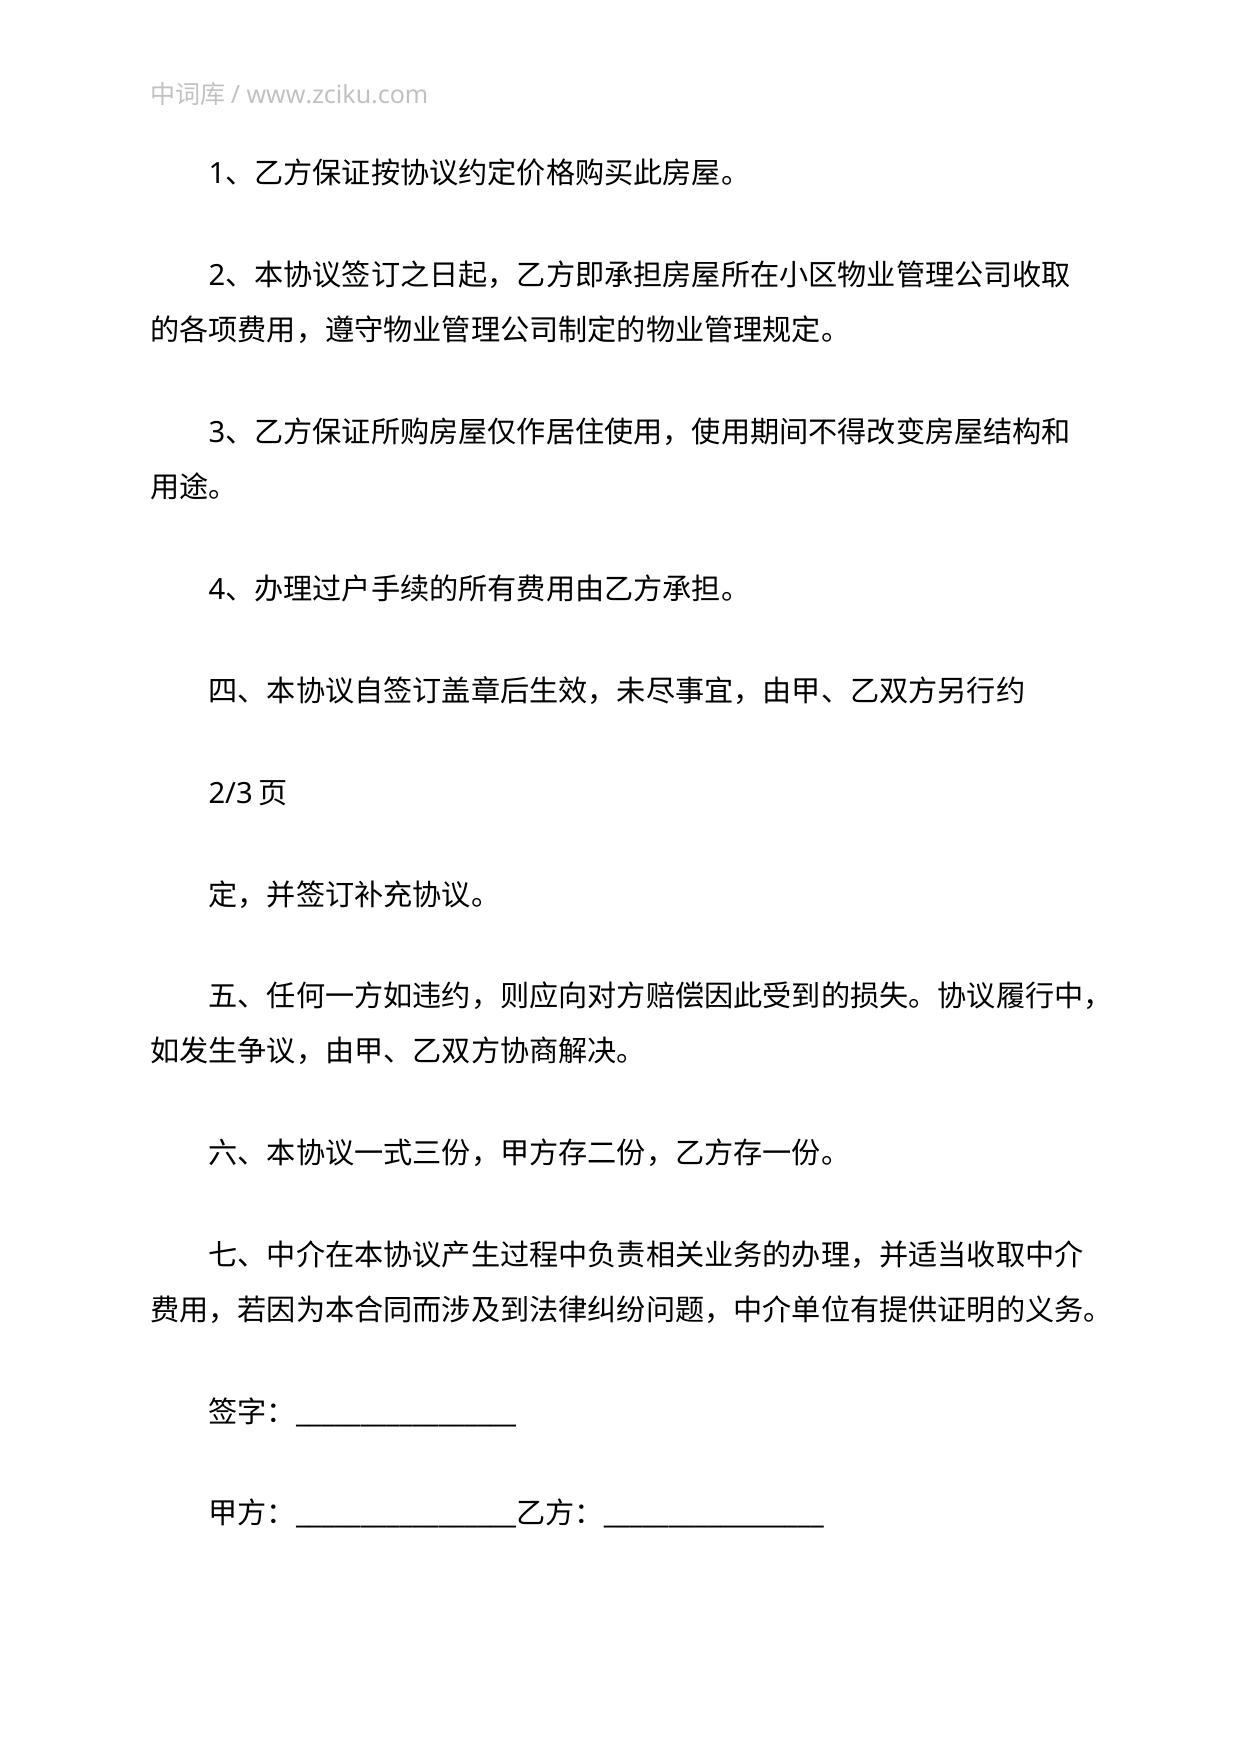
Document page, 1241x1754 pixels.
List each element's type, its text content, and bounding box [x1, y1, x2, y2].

text 3、乙方保证所购房屋仅作居住使用，使用期间不得改变房屋结构和用途。 [150, 409, 1090, 506]
text 2/3页 [150, 769, 1090, 812]
text 4、办理过户手续的所有费用由乙方承担。 [150, 566, 1090, 608]
text 1、乙方保证按协议约定价格购买此房屋。 [150, 150, 1090, 192]
text 七、中介在本协议产生过程中负责相关业务的办理，并适当收取中介费用，若因为本合同而涉及到法律纠纷问题，中介单位有提供证明的义务。 [150, 1231, 1090, 1329]
text 六、本协议一式三份，甲方存二份，乙方存一份。 [150, 1130, 1090, 1172]
text 四、本协议自签订盖章后生效，未尽事宜，由甲、乙双方另行约 [150, 667, 1090, 710]
text 定，并签订补充协议。 [150, 871, 1090, 913]
text 甲方：_________________乙方：_________________ [150, 1490, 1090, 1532]
text 2、本协议签订之日起，乙方即承担房屋所在小区物业管理公司收取的各项费用，遵守物业管理公司制定的物业管理规定。 [150, 252, 1090, 349]
text 签字：_________________ [150, 1388, 1090, 1431]
text 五、任何一方如违约，则应向对方赔偿因此受到的损失。协议履行中，如发生争议，由甲、乙双方协商解决。 [150, 973, 1090, 1070]
